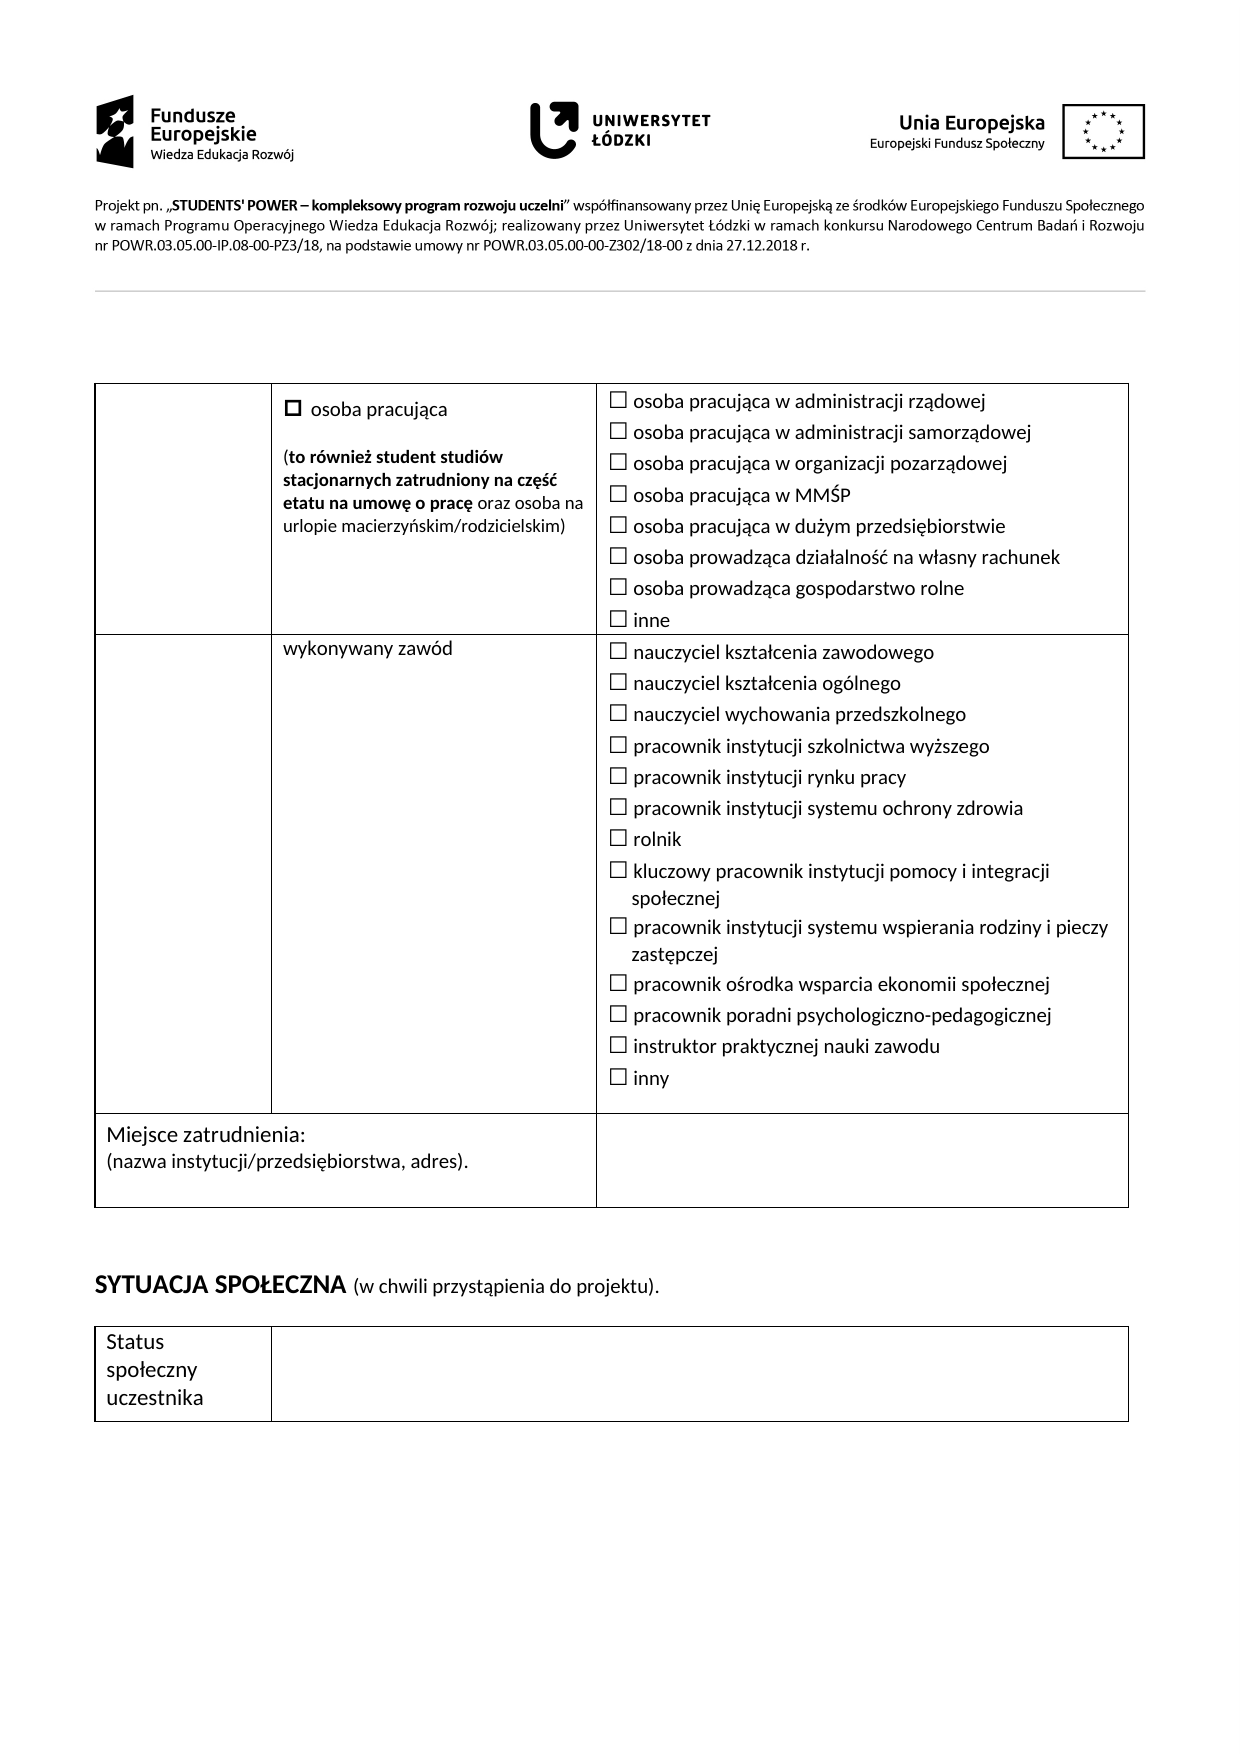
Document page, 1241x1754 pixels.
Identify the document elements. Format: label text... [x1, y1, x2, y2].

table_cell Miejsce zatrudnienia: (nazwa instytucji/przedsiębiorstwa, adres). [96, 1114, 596, 1207]
table_cell □ osoba pracująca (to również student studiów stacjonarnych zatrudniony na część etatu na umowę o pracę oraz osoba na urlopie macierzyńskim/rodzicielskim) [272, 384, 596, 634]
table_cell osoba pracująca w administracji rządowej osoba pracująca w administracji samorządowej osoba pracująca w organizacji pozarządowej osoba pracująca w MMŚP osoba pracująca w dużym przedsiębiorstwie osoba prowadząca działalność na własny rachunek osoba prowadząca gospodarstwo rolne inne [597, 384, 1128, 634]
table_cell nauczyciel kształcenia zawodowego nauczyciel kształcenia ogólnego nauczyciel wychowania przedszkolnego pracownik instytucji szkolnictwa wyższego pracownik instytucji rynku pracy pracownik instytucji systemu ochrony zdrowia rolnik kluczowy pracownik instytucji pomocy i integracji społecznej pracownik instytucji systemu wspierania rodziny i pieczy zastępczej pracownik ośrodka wsparcia ekonomii społecznej pracownik poradni psychologiczno-pedagogicznej instruktor praktycznej nauki zawodu inny [597, 635, 1128, 1113]
text SYTUACJA SPOŁECZNA (w chwili przystąpienia do projektu). [94, 1267, 1146, 1300]
picture [0, 7, 1240, 1754]
table_cell [597, 1114, 1128, 1207]
table_header [272, 1327, 1128, 1421]
table_cell [96, 635, 271, 1113]
table_header Status społeczny uczestnika [96, 1327, 271, 1421]
table_cell wykonywany zawód [272, 635, 596, 1113]
table_cell [96, 384, 271, 634]
